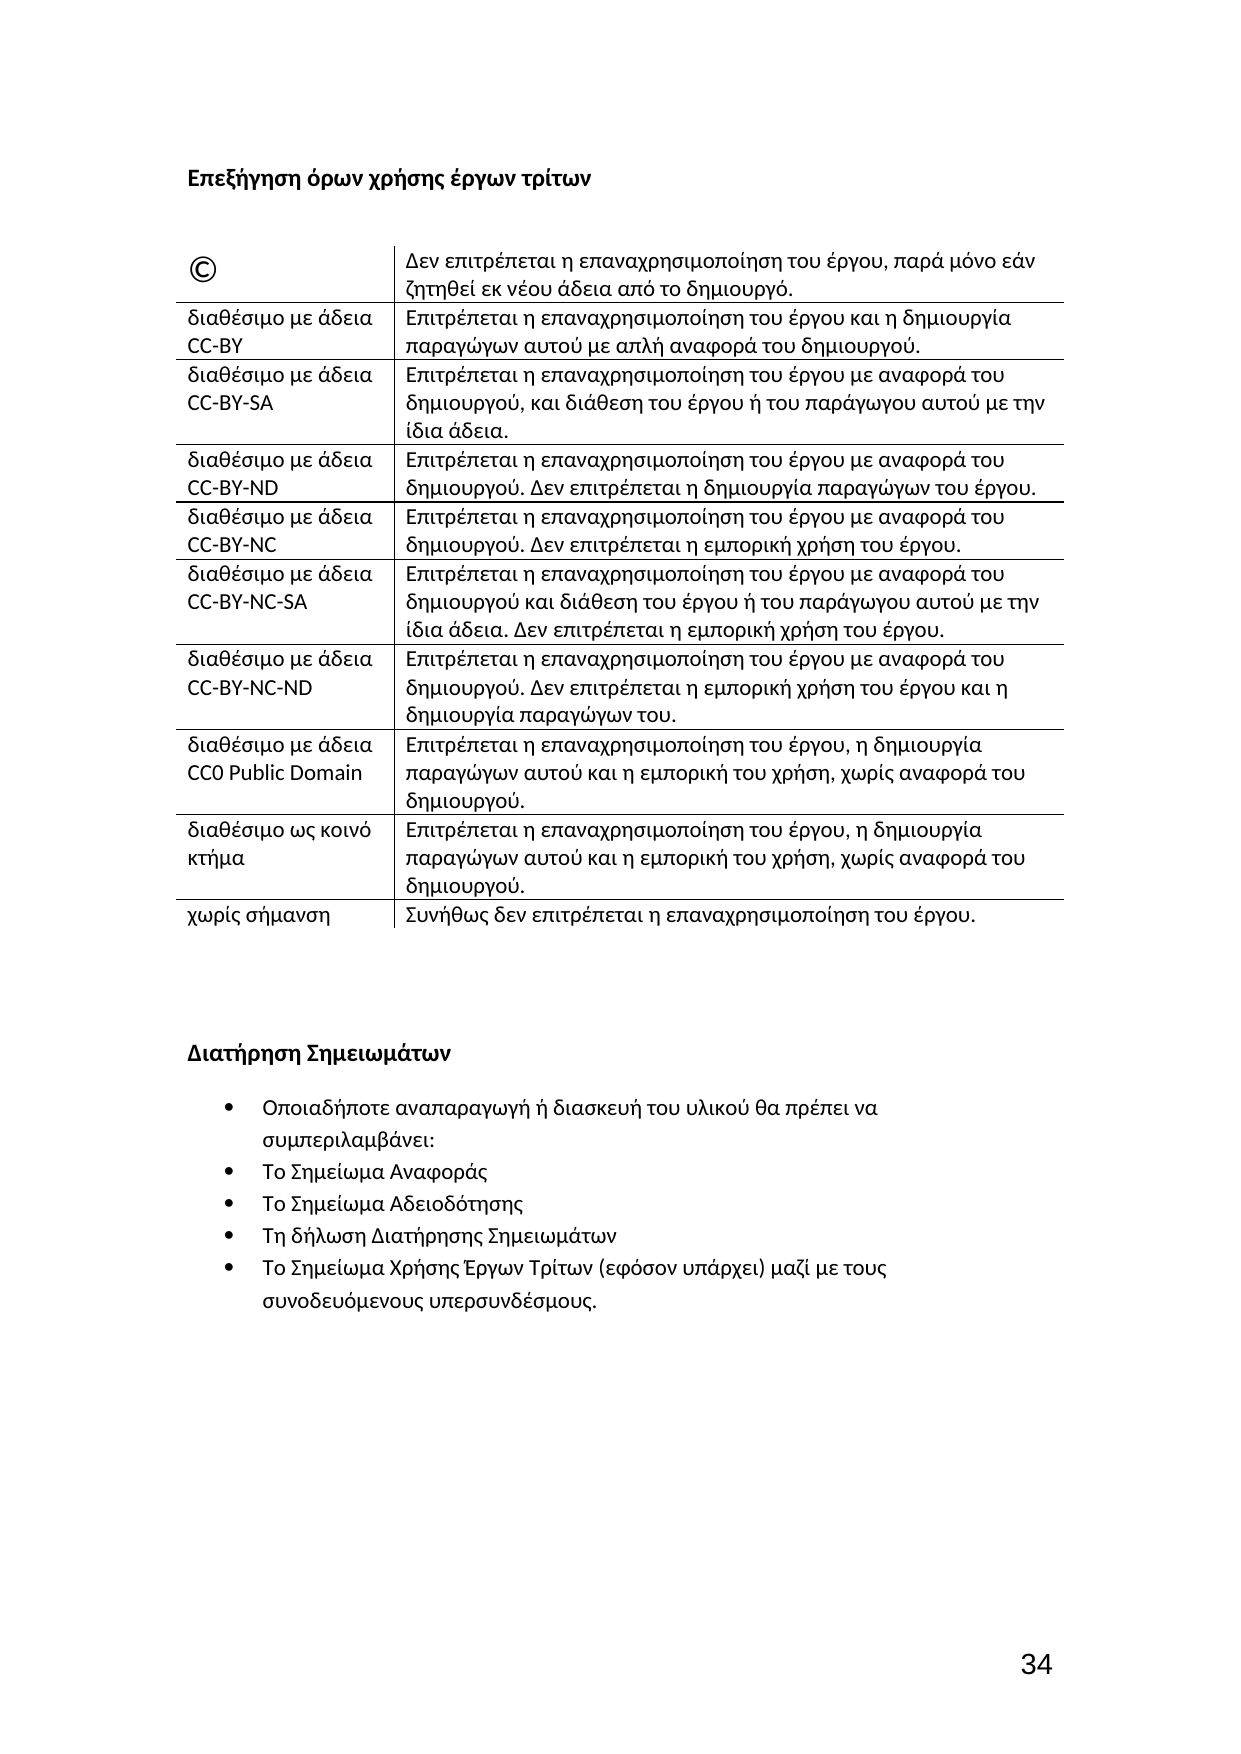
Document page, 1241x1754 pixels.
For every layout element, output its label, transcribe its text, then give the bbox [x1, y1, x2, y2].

table_cell Επιτρέπεται η επαναχρησιμοποίηση του έργου, η δημιουργία παραγώγων αυτού και η εμπορική του χρήση, χωρίς αναφορά του δημιουργού. [395, 815, 1064, 899]
table_cell Επιτρέπεται η επαναχρησιμοποίηση του έργου, η δημιουργία παραγώγων αυτού και η εμπορική του χρήση, χωρίς αναφορά του δημιουργού. [395, 730, 1064, 814]
table_cell Συνήθως δεν επιτρέπεται η επαναχρησιμοποίηση του έργου. [395, 900, 1064, 928]
list Τη δήλωση Διατήρησης Σημειωμάτων [225, 1221, 1053, 1249]
table_cell διαθέσιμο ως κοινό κτήμα [176, 815, 394, 899]
text Διατήρηση Σημειωμάτων [187, 1037, 1053, 1067]
table_cell Επιτρέπεται η επαναχρησιμοποίηση του έργου με αναφορά του δημιουργού, και διάθεση του έργου ή του παράγωγου αυτού με την ίδια άδεια. [395, 360, 1064, 444]
table_cell διαθέσιμο με άδεια CC-BY-NC [176, 503, 394, 558]
list Το Σημείωμα Αδειοδότησης [225, 1189, 1053, 1217]
table_cell διαθέσιμο με άδεια CC-BY [176, 303, 394, 359]
table_cell διαθέσιμο με άδεια CC-BY-NC-ND [176, 645, 394, 729]
list Το Σημείωμα Χρήσης Έργων Τρίτων (εφόσον υπάρχει) μαζί με τους συνοδευόμενους υπερσυνδέσμους. [225, 1253, 1053, 1314]
table_cell διαθέσιμο με άδεια CC-BY-SA [176, 360, 394, 444]
table_cell διαθέσιμο με άδεια CC0 Public Domain [176, 730, 394, 814]
table_cell Επιτρέπεται η επαναχρησιμοποίηση του έργου και η δημιουργία παραγώγων αυτού με απλή αναφορά του δημιουργού. [395, 303, 1064, 359]
table_header © [176, 246, 394, 302]
table_cell Επιτρέπεται η επαναχρησιμοποίηση του έργου με αναφορά του δημιουργού. Δεν επιτρέπεται η δημιουργία παραγώγων του έργου. [395, 445, 1064, 501]
table_cell διαθέσιμο με άδεια CC-BY-ND [176, 445, 394, 501]
text Επεξήγηση όρων χρήσης έργων τρίτων [187, 162, 1053, 193]
table_cell διαθέσιμο με άδεια CC-BY-NC-SA [176, 560, 394, 643]
list Οποιαδήποτε αναπαραγωγή ή διασκευή του υλικού θα πρέπει να συμπεριλαμβάνει: [225, 1093, 1053, 1153]
table_cell χωρίς σήμανση [176, 900, 394, 928]
list Το Σημείωμα Αναφοράς [225, 1157, 1053, 1185]
table_cell Επιτρέπεται η επαναχρησιμοποίηση του έργου με αναφορά του δημιουργού. Δεν επιτρέπεται η εμπορική χρήση του έργου. [395, 503, 1064, 558]
table_header Δεν επιτρέπεται η επαναχρησιμοποίηση του έργου, παρά μόνο εάν ζητηθεί εκ νέου άδεια από το δημιουργό. [395, 246, 1064, 302]
table_cell Επιτρέπεται η επαναχρησιμοποίηση του έργου με αναφορά του δημιουργού. Δεν επιτρέπεται η εμπορική χρήση του έργου και η δημιουργία παραγώγων του. [395, 645, 1064, 729]
table_cell Επιτρέπεται η επαναχρησιμοποίηση του έργου με αναφορά του δημιουργού και διάθεση του έργου ή του παράγωγου αυτού με την ίδια άδεια. Δεν επιτρέπεται η εμπορική χρήση του έργου. [395, 560, 1064, 643]
